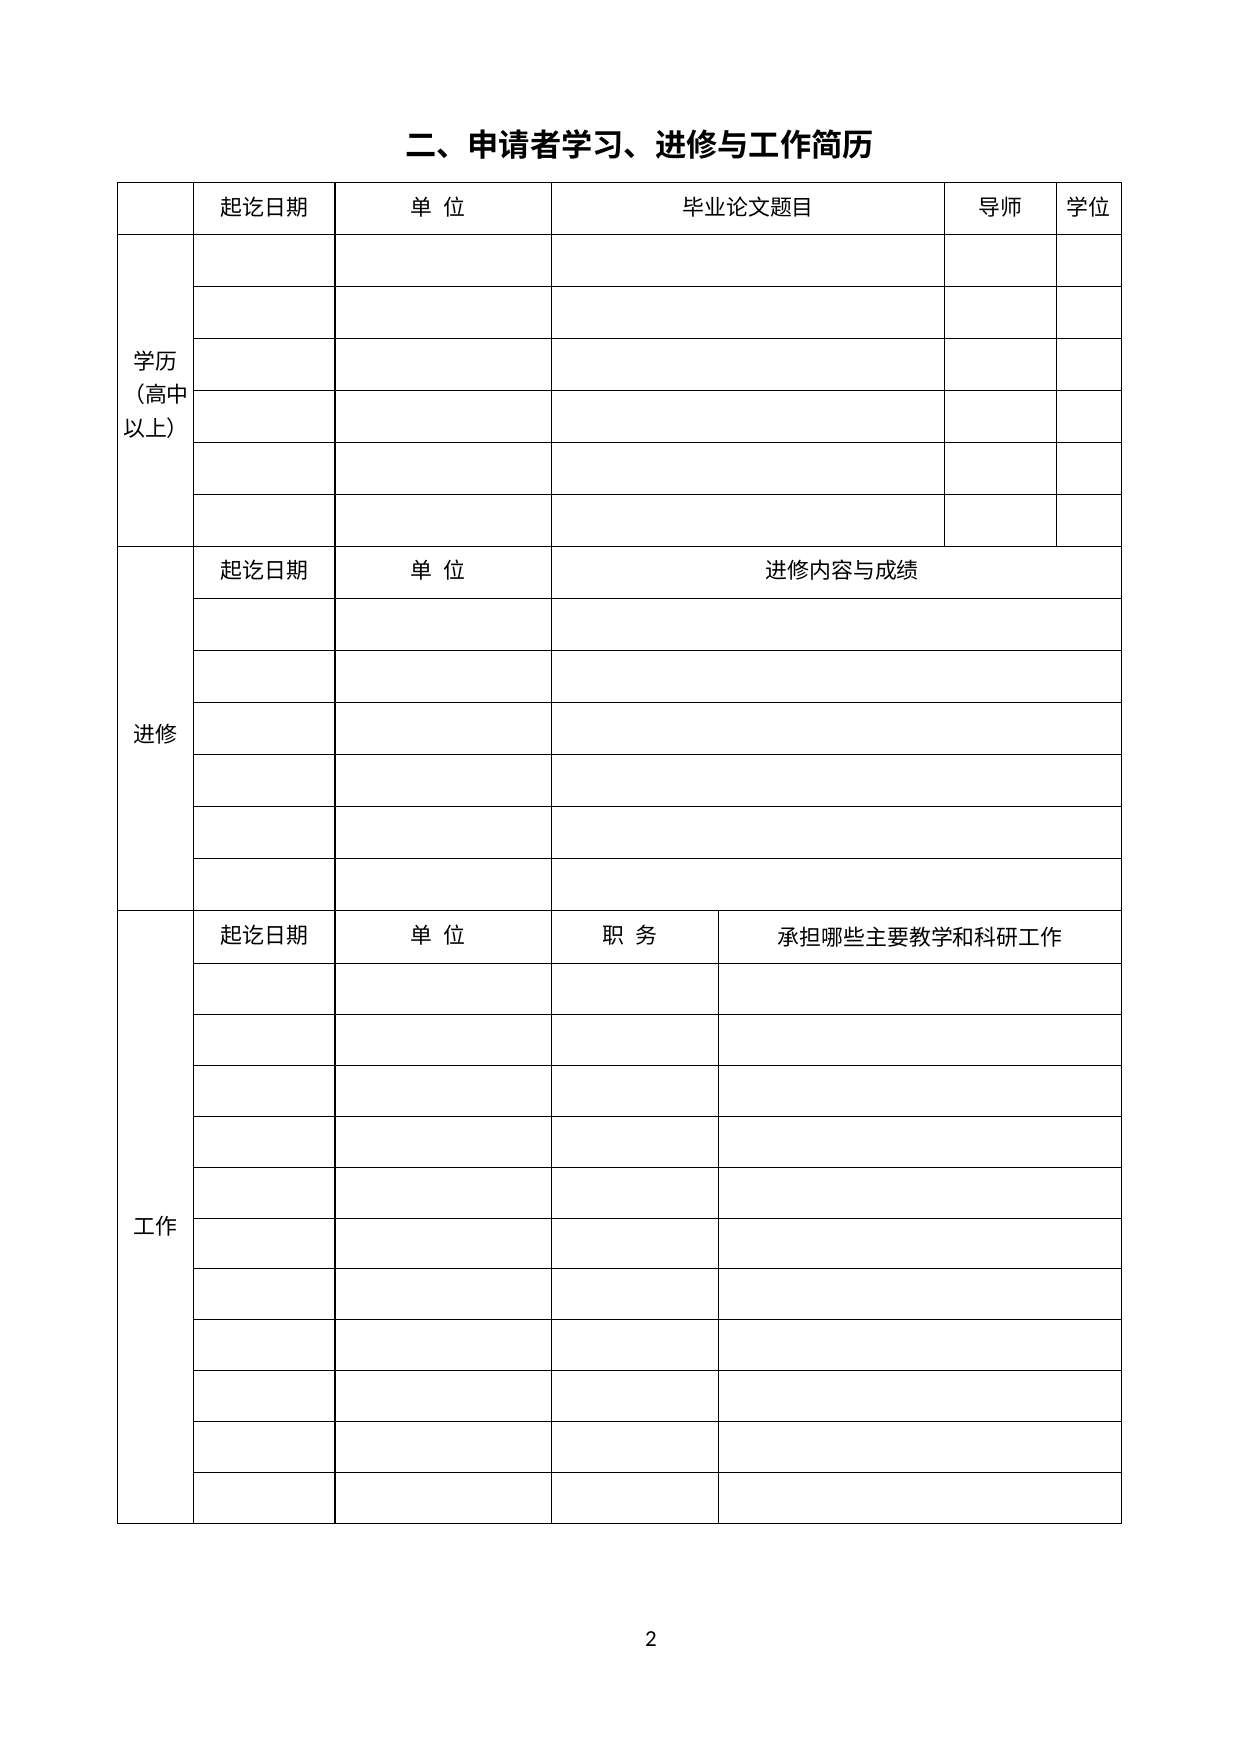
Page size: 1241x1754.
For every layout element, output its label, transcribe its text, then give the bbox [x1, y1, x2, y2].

table_cell [336, 599, 551, 650]
table_cell 职 务 [552, 911, 718, 963]
table_cell [194, 807, 334, 858]
table_cell [336, 391, 551, 442]
table_cell [194, 859, 334, 909]
table_cell [194, 755, 334, 806]
table_cell [336, 1066, 551, 1116]
table_cell [194, 443, 334, 494]
table_cell [552, 964, 718, 1014]
table_cell [552, 1371, 718, 1421]
table_cell [552, 495, 944, 546]
table_cell [1057, 391, 1121, 442]
table_cell [552, 1117, 718, 1167]
table_cell 起讫日期 [194, 547, 334, 598]
table_cell [336, 807, 551, 858]
table_cell [336, 859, 551, 909]
table_header 学位 [1057, 183, 1121, 234]
subtitle 二、申请者学习、进修与工作简历 [405, 125, 1134, 164]
table_cell [336, 1473, 551, 1523]
table_cell [194, 1015, 334, 1065]
table_cell [552, 755, 1121, 806]
table_cell [336, 1371, 551, 1421]
table_cell [945, 391, 1056, 442]
table_cell [719, 1320, 1121, 1370]
table_cell [194, 703, 334, 754]
table_cell [194, 339, 334, 390]
table_cell [336, 1015, 551, 1065]
table_cell [719, 1015, 1121, 1065]
table_header 毕业论文题目 [552, 183, 944, 234]
table_cell [552, 651, 1121, 702]
table_cell [194, 599, 334, 650]
table_cell [552, 443, 944, 494]
table_header [118, 183, 193, 234]
table_cell [552, 1320, 718, 1370]
table_cell [719, 1371, 1121, 1421]
table_cell 起讫日期 [194, 911, 334, 963]
table_cell [336, 1117, 551, 1167]
table_cell [719, 964, 1121, 1014]
table_cell [194, 391, 334, 442]
table_cell [552, 235, 944, 286]
table_cell [552, 287, 944, 338]
table_cell [1057, 235, 1121, 286]
table_cell 承担哪些主要教学和科研工作 [719, 911, 1121, 963]
table_cell [719, 1066, 1121, 1116]
table_cell 单 位 [336, 911, 551, 963]
table_cell [719, 1269, 1121, 1319]
table_cell [1057, 339, 1121, 390]
table_cell [552, 339, 944, 390]
table_header 单 位 [336, 183, 551, 234]
table_cell [552, 1066, 718, 1116]
table_cell 学历 （高中 以上） [118, 235, 193, 546]
table_cell [552, 1168, 718, 1218]
table_cell [552, 859, 1121, 909]
table_cell 进修内容与成绩 [552, 547, 1121, 598]
table_cell [336, 1269, 551, 1319]
table_cell 工作 [118, 911, 193, 1523]
table_cell [336, 235, 551, 286]
table_header 起讫日期 [194, 183, 334, 234]
table_cell [719, 1473, 1121, 1523]
table_cell [194, 964, 334, 1014]
table_cell [336, 964, 551, 1014]
table_cell [552, 1422, 718, 1472]
table_cell [194, 1422, 334, 1472]
table_cell [552, 1219, 718, 1268]
table_cell [194, 1320, 334, 1370]
table_cell [552, 599, 1121, 650]
table_cell [552, 1015, 718, 1065]
table_cell [336, 755, 551, 806]
table_cell [945, 235, 1056, 286]
table_cell [719, 1168, 1121, 1218]
table_cell [336, 651, 551, 702]
table_cell [194, 1371, 334, 1421]
table_cell [1057, 287, 1121, 338]
table_cell [552, 1473, 718, 1523]
table_cell [194, 1168, 334, 1218]
table_cell [945, 495, 1056, 546]
table_cell [719, 1219, 1121, 1268]
table_cell [945, 339, 1056, 390]
table_cell 单 位 [336, 547, 551, 598]
table_cell [194, 1219, 334, 1268]
table_cell 进修 [118, 547, 193, 909]
table_cell [336, 1422, 551, 1472]
table_cell [336, 339, 551, 390]
table_cell [336, 1320, 551, 1370]
table_cell [194, 1269, 334, 1319]
table_cell [336, 443, 551, 494]
table_cell [552, 391, 944, 442]
table_cell [194, 1066, 334, 1116]
table_cell [945, 287, 1056, 338]
table_cell [336, 1168, 551, 1218]
table_cell [945, 443, 1056, 494]
table_cell [1057, 443, 1121, 494]
table_header 导师 [945, 183, 1056, 234]
table_cell [336, 495, 551, 546]
table_cell [194, 495, 334, 546]
table_cell [336, 287, 551, 338]
table_cell [194, 287, 334, 338]
table_cell [336, 1219, 551, 1268]
table_cell [1057, 495, 1121, 546]
table_cell [552, 1269, 718, 1319]
table_cell [194, 235, 334, 286]
table_cell [552, 703, 1121, 754]
table_cell [194, 1473, 334, 1523]
table_cell [194, 651, 334, 702]
table_cell [719, 1422, 1121, 1472]
table_cell [194, 1117, 334, 1167]
table_cell [719, 1117, 1121, 1167]
table_cell [336, 703, 551, 754]
table_cell [552, 807, 1121, 858]
